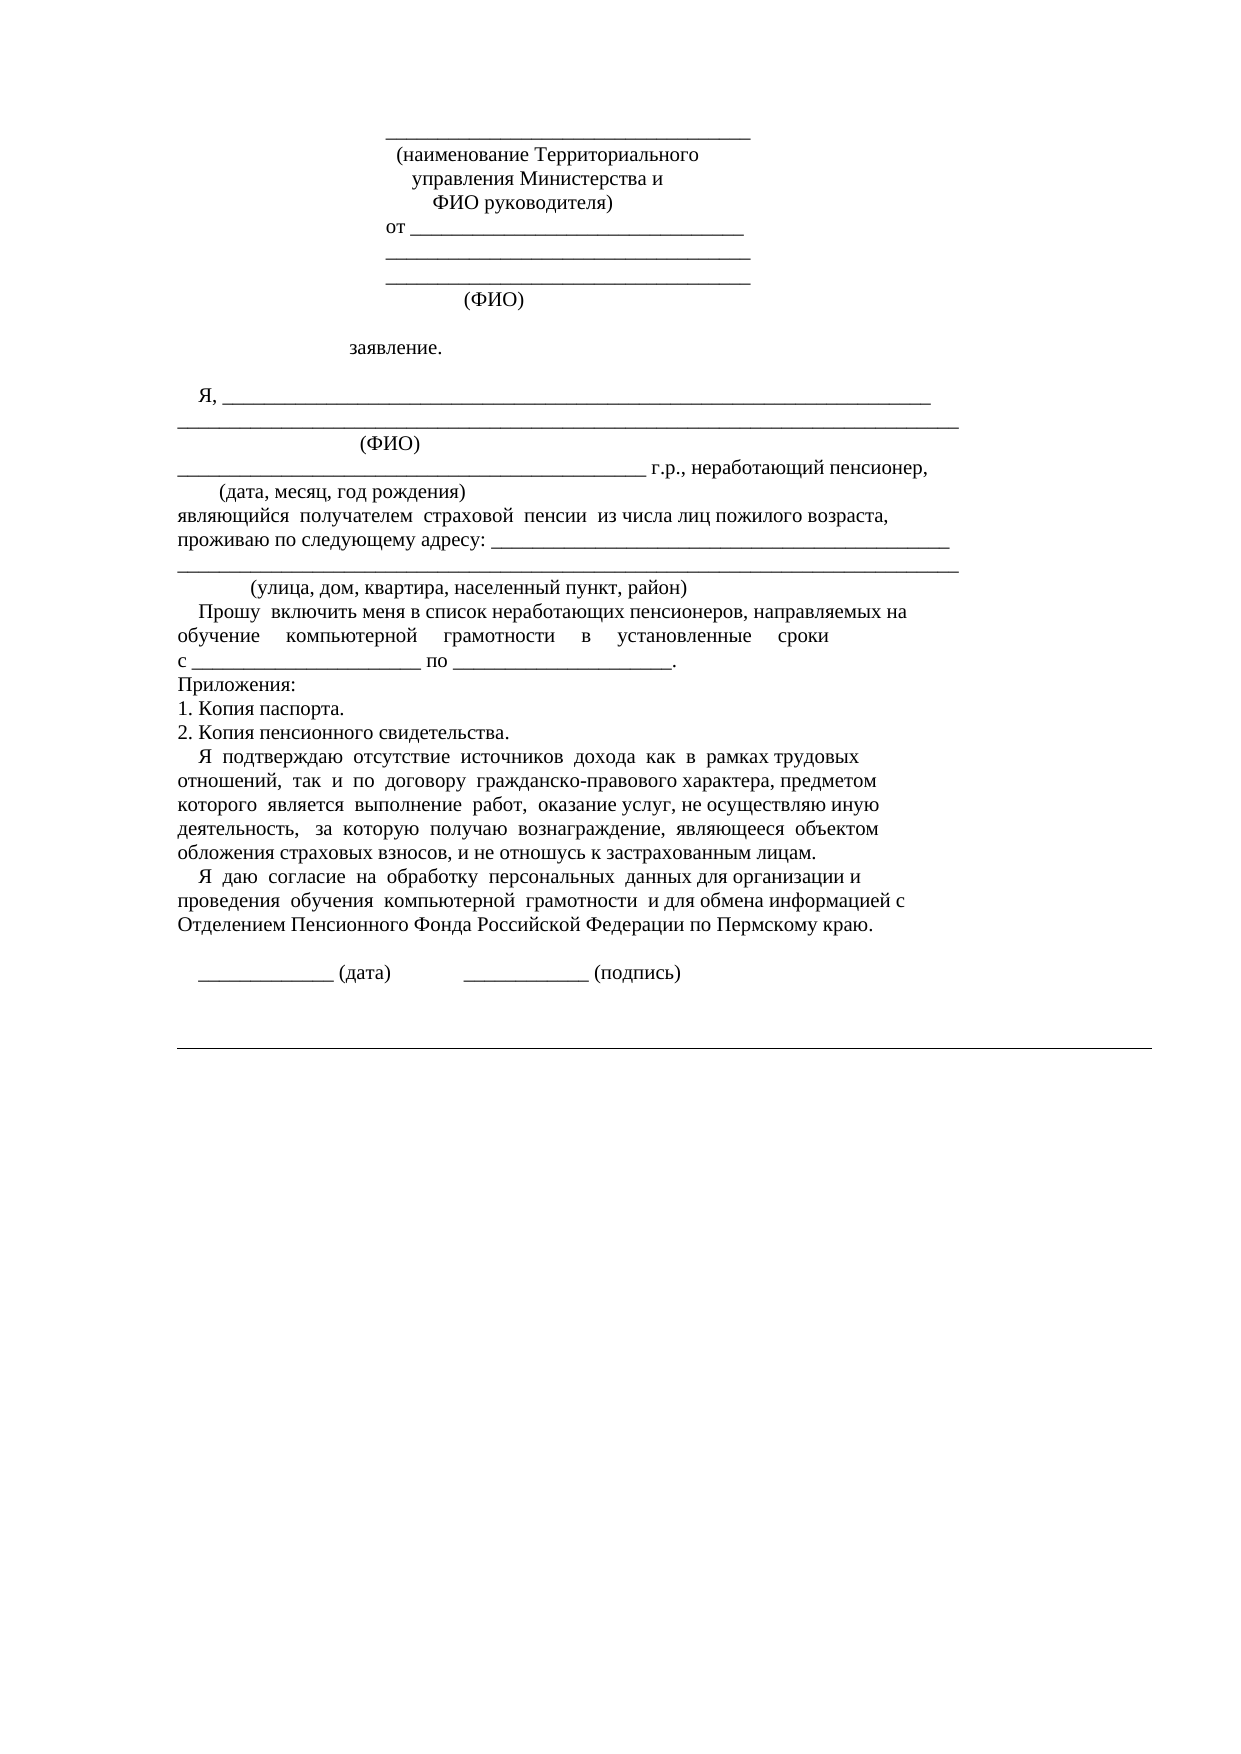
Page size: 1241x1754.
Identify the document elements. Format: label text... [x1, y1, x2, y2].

text Я, ____________________________________________________________________ [177, 383, 1152, 407]
text Отделением Пенсионного Фонда Российской Федерации по Пермскому краю. [177, 912, 1152, 936]
text (наименование Территориального [177, 142, 1152, 166]
text (ФИО) [177, 431, 1152, 455]
text 1. Копия паспорта. [177, 696, 1152, 720]
text являющийся получателем страховой пенсии из числа лиц пожилого возраста, [177, 503, 1152, 527]
text Я даю согласие на обработку персональных данных для организации и [177, 864, 1152, 888]
text 2. Копия пенсионного свидетельства. [177, 720, 1152, 744]
text заявление. [177, 335, 1152, 359]
text проживаю по следующему адресу: ____________________________________________ [177, 527, 1152, 551]
text _____________ (дата) ____________ (подпись) [177, 960, 1152, 984]
text Прошу включить меня в список неработающих пенсионеров, направляемых на [177, 599, 1152, 623]
text обучение компьютерной грамотности в установленные сроки [177, 623, 1152, 647]
text проведения обучения компьютерной грамотности и для обмена информацией с [177, 888, 1152, 912]
text (ФИО) [177, 287, 1152, 311]
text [177, 118, 1152, 142]
text ФИО руководителя) [177, 190, 1152, 214]
text обложения страховых взносов, и не отношусь к застрахованным лицам. [177, 840, 1152, 864]
text с ______________________ по _____________________. [177, 647, 1152, 672]
text Я подтверждаю отсутствие источников дохода как в рамках трудовых [177, 744, 1152, 768]
text _____________________________________________ г.р., неработающий пенсионер, [177, 455, 1152, 479]
text ___________________________________ [177, 262, 1152, 287]
text ___________________________________ [177, 238, 1152, 262]
text от ________________________________ [177, 214, 1152, 238]
text Приложения: [177, 672, 1152, 696]
text (дата, месяц, год рождения) [177, 479, 1152, 503]
text отношений, так и по договору гражданско-правового характера, предметом [177, 768, 1152, 792]
text ___________________________________________________________________________ [177, 407, 1152, 431]
text (улица, дом, квартира, населенный пункт, район) [177, 575, 1152, 599]
text управления Министерства и [177, 166, 1152, 190]
text ___________________________________________________________________________ [177, 551, 1152, 575]
text которого является выполнение работ, оказание услуг, не осуществляю иную [177, 792, 1152, 816]
text деятельность, за которую получаю вознаграждение, являющееся объектом [177, 816, 1152, 840]
